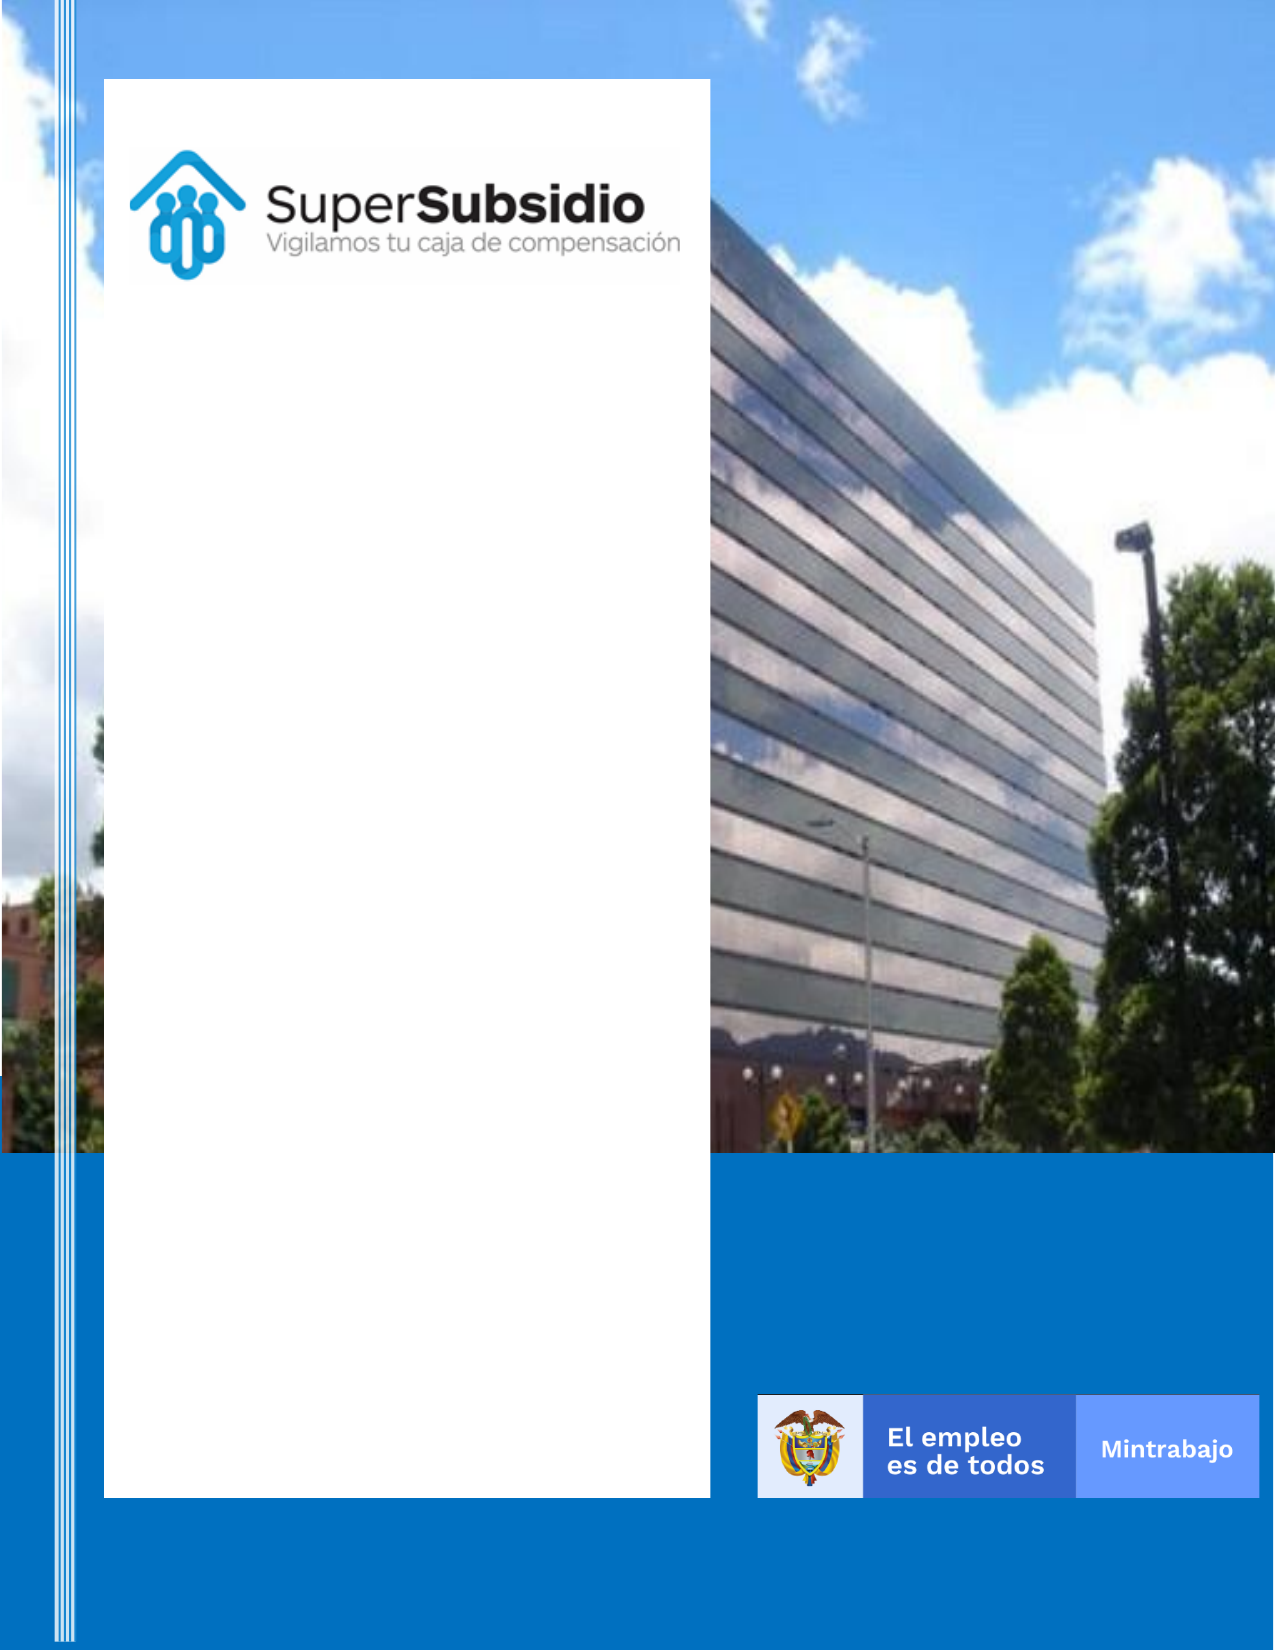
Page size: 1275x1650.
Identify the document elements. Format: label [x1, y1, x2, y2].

picture [77, 0, 1275, 1153]
picture [756, 1394, 1259, 1498]
picture [129, 147, 680, 285]
picture [1, 0, 54, 1153]
